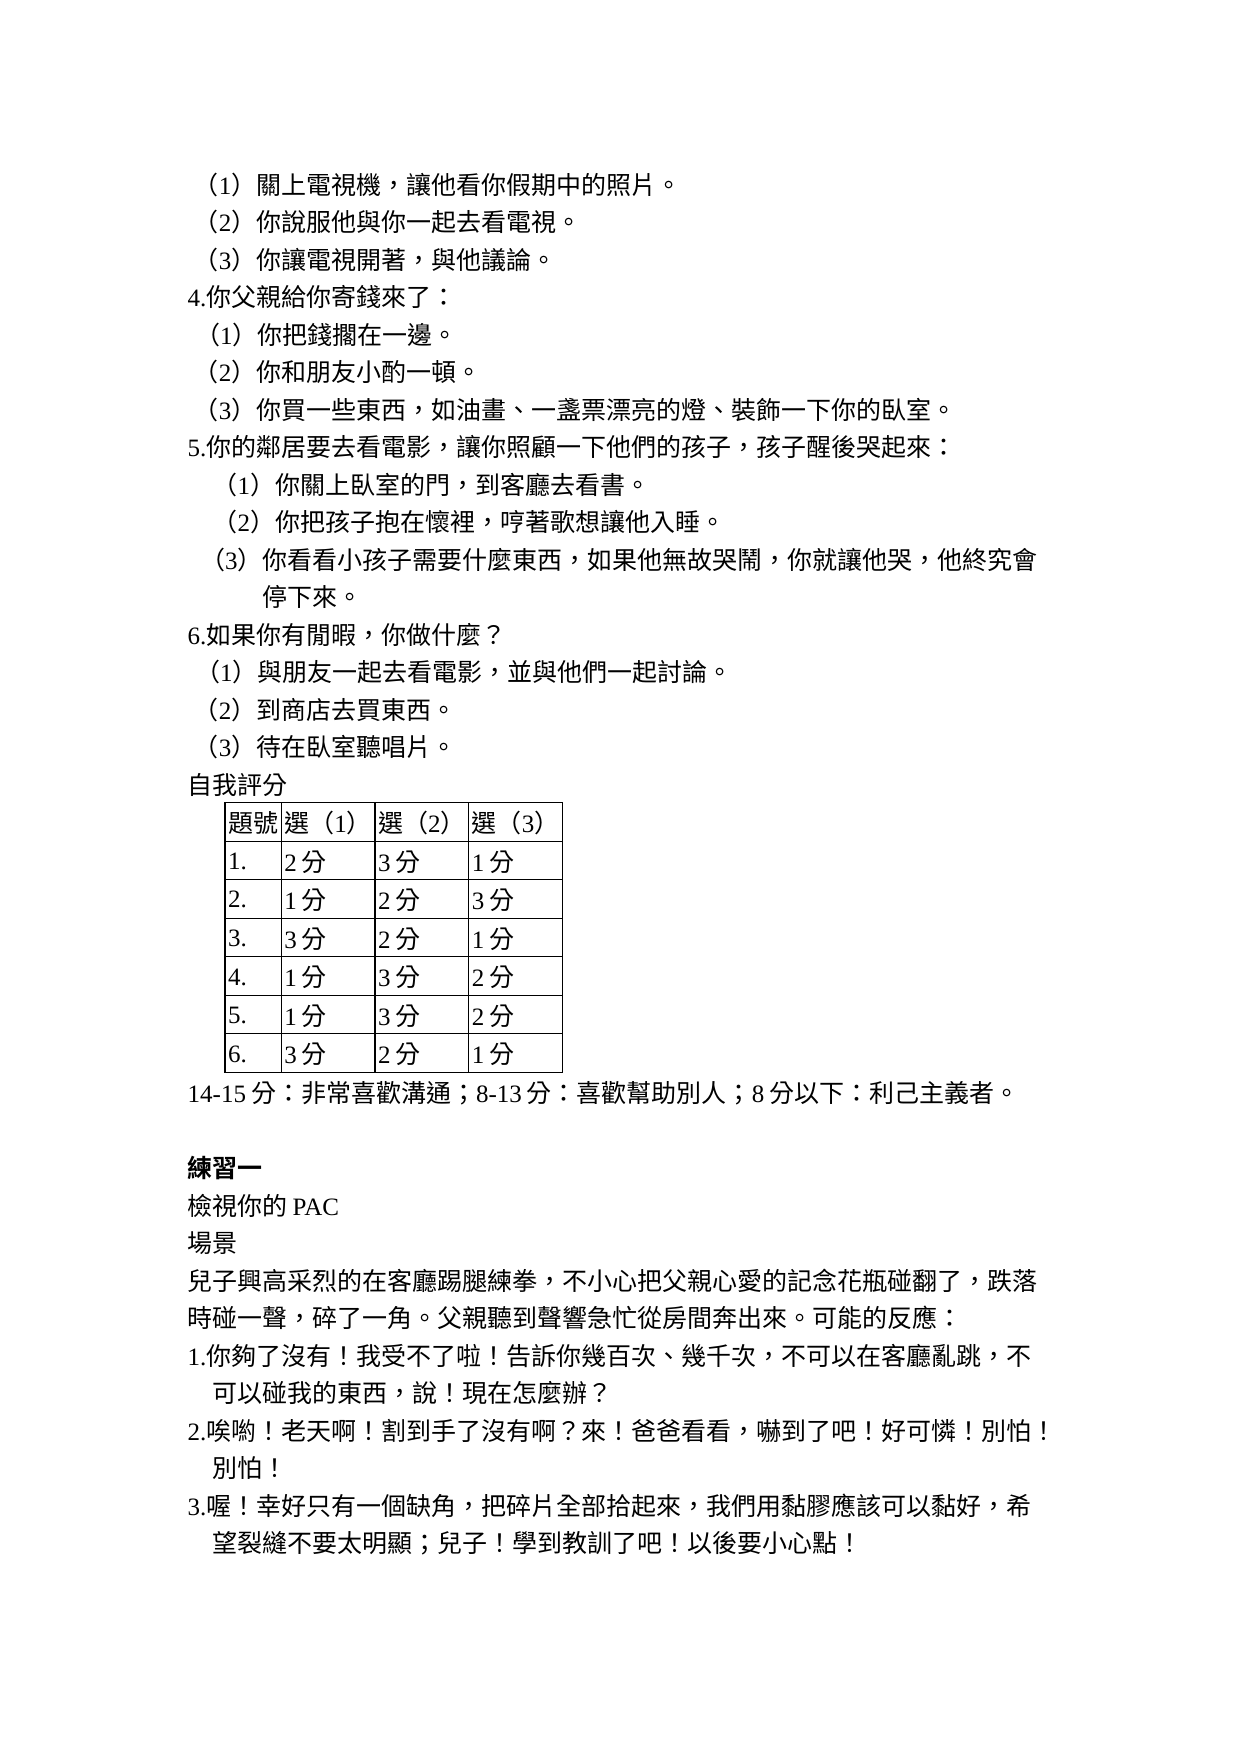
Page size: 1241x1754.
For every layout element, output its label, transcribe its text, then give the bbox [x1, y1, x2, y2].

table_cell 2分 [282, 842, 374, 879]
text 14-15分：非常喜歡溝通；8-13分：喜歡幫助別人；8分以下：利己主義者。 [187, 1073, 1053, 1110]
text 場景 [187, 1223, 1053, 1260]
table_cell 1分 [282, 957, 374, 995]
table_cell 1分 [469, 1034, 562, 1072]
table_cell 1分 [282, 880, 374, 918]
text （1）你把錢擱在一邊。 [187, 314, 1053, 352]
table_cell 2分 [376, 919, 468, 956]
table_cell 2分 [469, 996, 562, 1033]
table_cell 2分 [376, 1034, 468, 1072]
text 5.你的鄰居要去看電影，讓你照顧一下他們的孩子，孩子醒後哭起來： [187, 427, 1053, 464]
table_header 選（2） [376, 803, 468, 841]
text （2）你和朋友小酌一頓。 [187, 352, 1053, 389]
table_cell 3分 [376, 996, 468, 1033]
text 1.你夠了沒有！我受不了啦！告訴你幾百次、幾千次，不可以在客廳亂跳，不可以碰我的東西，說！現在怎麼辦？ [187, 1335, 1053, 1410]
table_cell 1分 [469, 919, 562, 956]
text （1）與朋友一起去看電影，並與他們一起討論。 [187, 652, 1053, 689]
text 兒子興高采烈的在客廳踢腿練拳，不小心把父親心愛的記念花瓶碰翻了，跌落時碰一聲，碎了一角。父親聽到聲響急忙從房間奔出來。可能的反應： [187, 1260, 1053, 1335]
text 練習一 [187, 1148, 1053, 1185]
table_cell 1. [226, 842, 281, 879]
table_cell 3分 [282, 1034, 374, 1072]
text （2）你說服他與你一起去看電視。 [187, 202, 1053, 239]
table_header 選（3） [469, 803, 562, 841]
text （2）你把孩子抱在懷裡，哼著歌想讓他入睡。 [187, 502, 1053, 539]
table_cell 3分 [376, 842, 468, 879]
text （3）你看看小孩子需要什麼東西，如果他無故哭鬧，你就讓他哭，他終究會停下來。 [187, 539, 1053, 614]
table_header 選（1） [282, 803, 374, 841]
text （3）你讓電視開著，與他議論。 [187, 239, 1053, 277]
text （3）你買一些東西，如油畫、一盞票漂亮的燈、裝飾一下你的臥室。 [187, 389, 1053, 427]
text 2.唉喲！老天啊！割到手了沒有啊？來！爸爸看看，嚇到了吧！好可憐！別怕！別怕！ [187, 1410, 1053, 1485]
table_cell 3. [226, 919, 281, 956]
table_cell 3分 [469, 880, 562, 918]
table_cell 4. [226, 957, 281, 995]
text （1）你關上臥室的門，到客廳去看書。 [187, 464, 1053, 502]
text 6.如果你有閒暇，你做什麼？ [187, 614, 1053, 652]
text （1）關上電視機，讓他看你假期中的照片。 [187, 164, 1053, 202]
table_cell 2分 [469, 957, 562, 995]
table_cell 2分 [376, 880, 468, 918]
text （2）到商店去買東西。 [187, 689, 1053, 727]
text 3.喔！幸好只有一個缺角，把碎片全部拾起來，我們用黏膠應該可以黏好，希望裂縫不要太明顯；兒子！學到教訓了吧！以後要小心點！ [187, 1485, 1053, 1560]
table_cell 3分 [376, 957, 468, 995]
table_cell 6. [226, 1034, 281, 1072]
table_cell 2. [226, 880, 281, 918]
table_cell 3分 [282, 919, 374, 956]
table_cell 1分 [469, 842, 562, 879]
table_cell 5. [226, 996, 281, 1033]
text 檢視你的PAC [187, 1185, 1053, 1223]
table_cell 1分 [282, 996, 374, 1033]
text 自我評分 [187, 764, 1053, 802]
text 4.你父親給你寄錢來了： [187, 277, 1053, 314]
text （3）待在臥室聽唱片。 [187, 727, 1053, 764]
table_header 題號 [226, 803, 281, 841]
